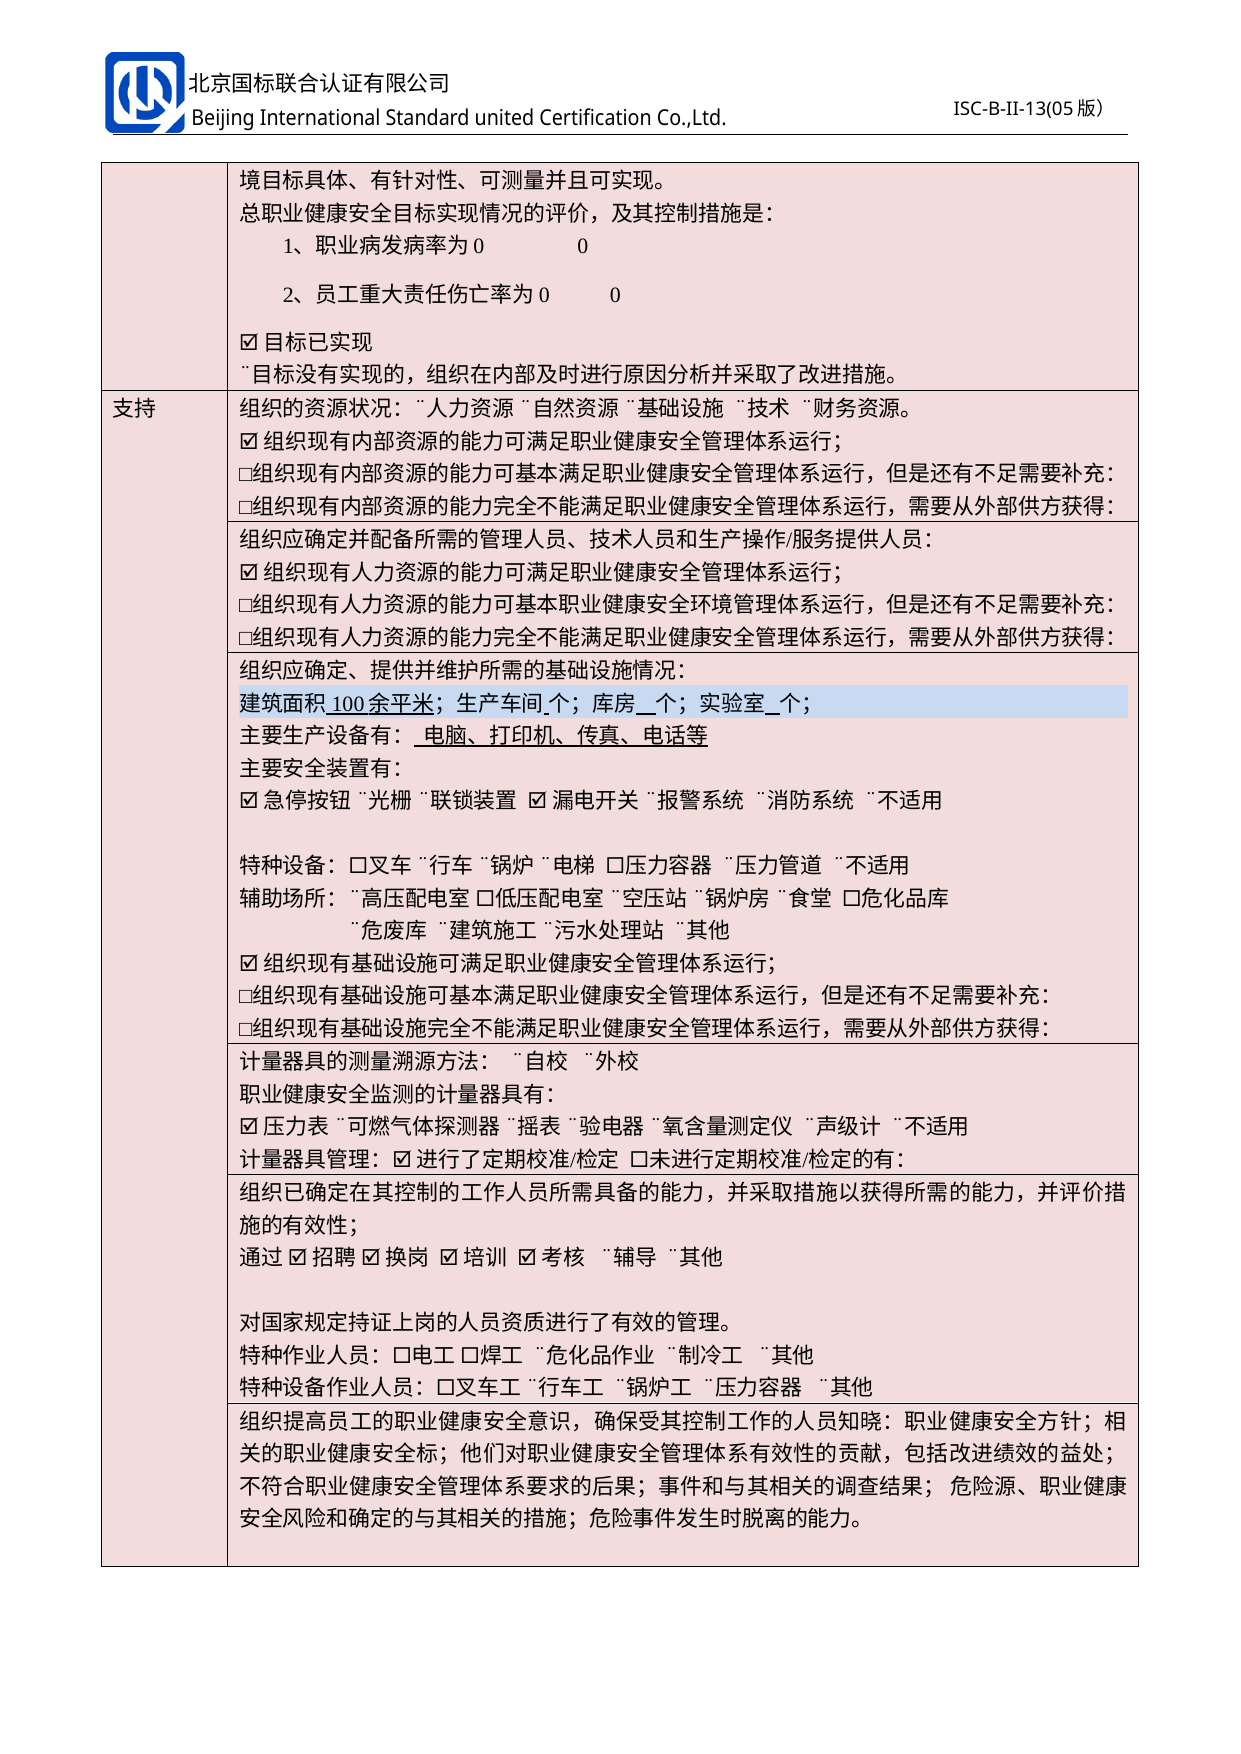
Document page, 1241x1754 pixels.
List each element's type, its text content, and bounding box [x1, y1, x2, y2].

table_cell 组织应确定、提供并维护所需的基础设施情况： 建筑面积 100余平米；生产车间 个；库房 个；实验室 个； 主要生产设备有： 电脑、打印机、传真、电话等 主要安全装置有： 急停按钮 ¨光栅 ¨联锁装置 漏电开关 ¨报警系统 ¨消防系统 ¨不适用 特种设备：叉车 ¨行车 ¨锅炉 ¨电梯 压力容器 ¨压力管道 ¨不适用 辅助场所：¨高压配电室 低压配电室 ¨空压站 ¨锅炉房 ¨食堂 危化品库 ¨危废库 ¨建筑施工 ¨污水处理站 ¨其他 组织现有基础设施可满足职业健康安全管理体系运行； □组织现有基础设施可基本满足职业健康安全管理体系运行，但是还有不足需要补充： □组织现有基础设施完全不能满足职业健康安全管理体系运行，需要从外部供方获得： [228, 653, 1138, 1043]
table_cell 组织已确定在其控制的工作人员所需具备的能力，并采取措施以获得所需的能力，并评价措施的有效性； 通过 招聘 换岗 培训 考核 ¨辅导 ¨其他 对国家规定持证上岗的人员资质进行了有效的管理。 特种作业人员：电工 焊工 ¨危化品作业 ¨制冷工 ¨其他 特种设备作业人员：叉车工 ¨行车工 ¨锅炉工 ¨压力容器 ¨其他 [228, 1175, 1138, 1402]
table_cell 组织的资源状况：¨人力资源 ¨自然资源 ¨基础设施 ¨技术 ¨财务资源。 组织现有内部资源的能力可满足职业健康安全管理体系运行； □组织现有内部资源的能力可基本满足职业健康安全管理体系运行，但是还有不足需要补充： □组织现有内部资源的能力完全不能满足职业健康安全管理体系运行，需要从外部供方获得： [228, 391, 1138, 521]
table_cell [228, 163, 1138, 390]
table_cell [228, 1404, 1138, 1566]
table_cell 计量器具的测量溯源方法： ¨自校 ¨外校 职业健康安全监测的计量器具有： 压力表 ¨可燃气体探测器 ¨摇表 ¨验电器 ¨氧含量测定仪 ¨声级计 ¨不适用 计量器具管理：进行了定期校准/检定 未进行定期校准/检定的有： [228, 1044, 1138, 1174]
picture [105, 52, 185, 133]
table_cell 组织应确定并配备所需的管理人员、技术人员和生产操作/服务提供人员： 组织现有人力资源的能力可满足职业健康安全管理体系运行； □组织现有人力资源的能力可基本职业健康安全环境管理体系运行，但是还有不足需要补充： □组织现有人力资源的能力完全不能满足职业健康安全管理体系运行，需要从外部供方获得： [228, 522, 1138, 652]
table_cell 支持 [102, 391, 227, 1566]
